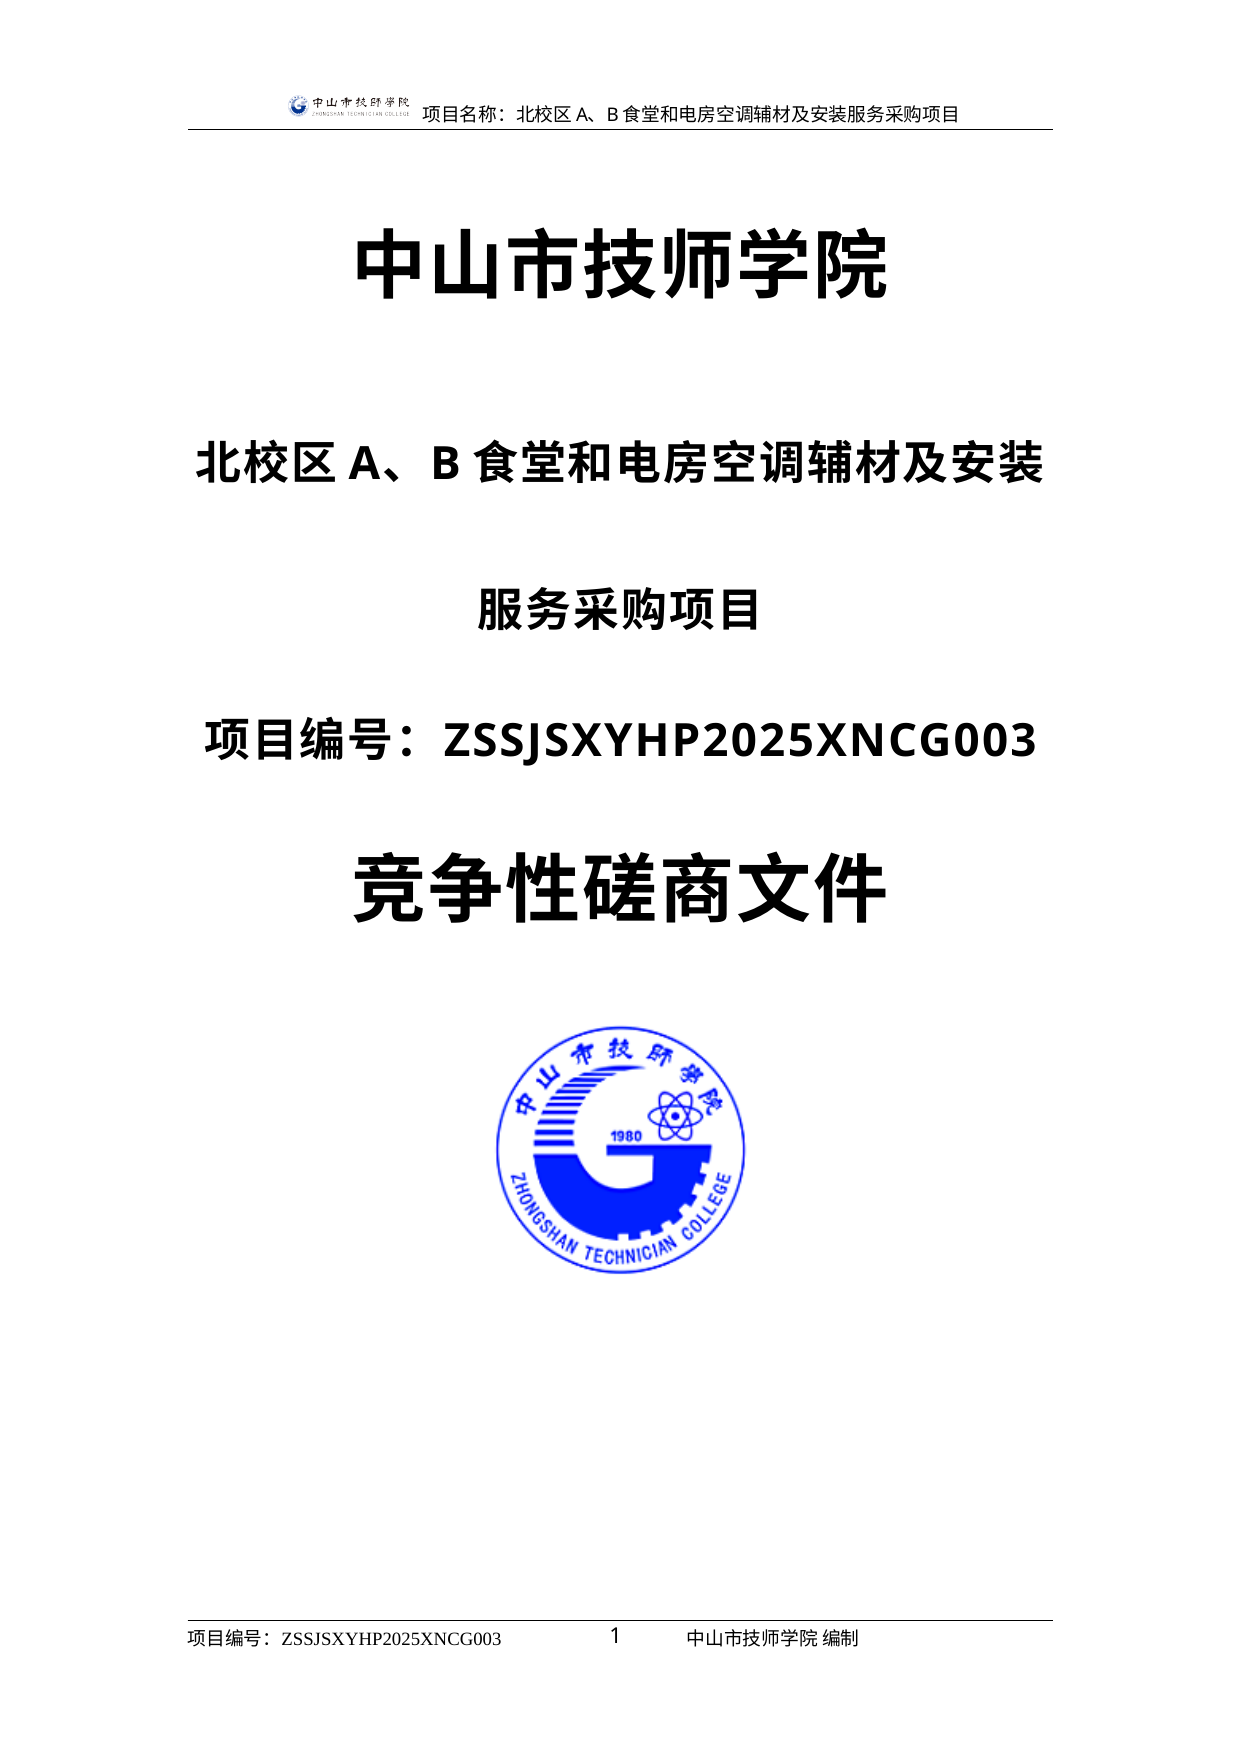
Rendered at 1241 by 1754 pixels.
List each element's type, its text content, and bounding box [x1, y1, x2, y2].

text 中山市技师学院 [187, 194, 1053, 324]
picture [280, 88, 417, 122]
text 竞争性磋商文件 [187, 819, 1053, 949]
text 项目编号：ZSSJSXYHP2025XNCG003 [187, 688, 1053, 786]
picture [492, 1017, 748, 1282]
text 北校区A、B食堂和电房空调辅材及安装服务采购项目 [187, 411, 1053, 655]
